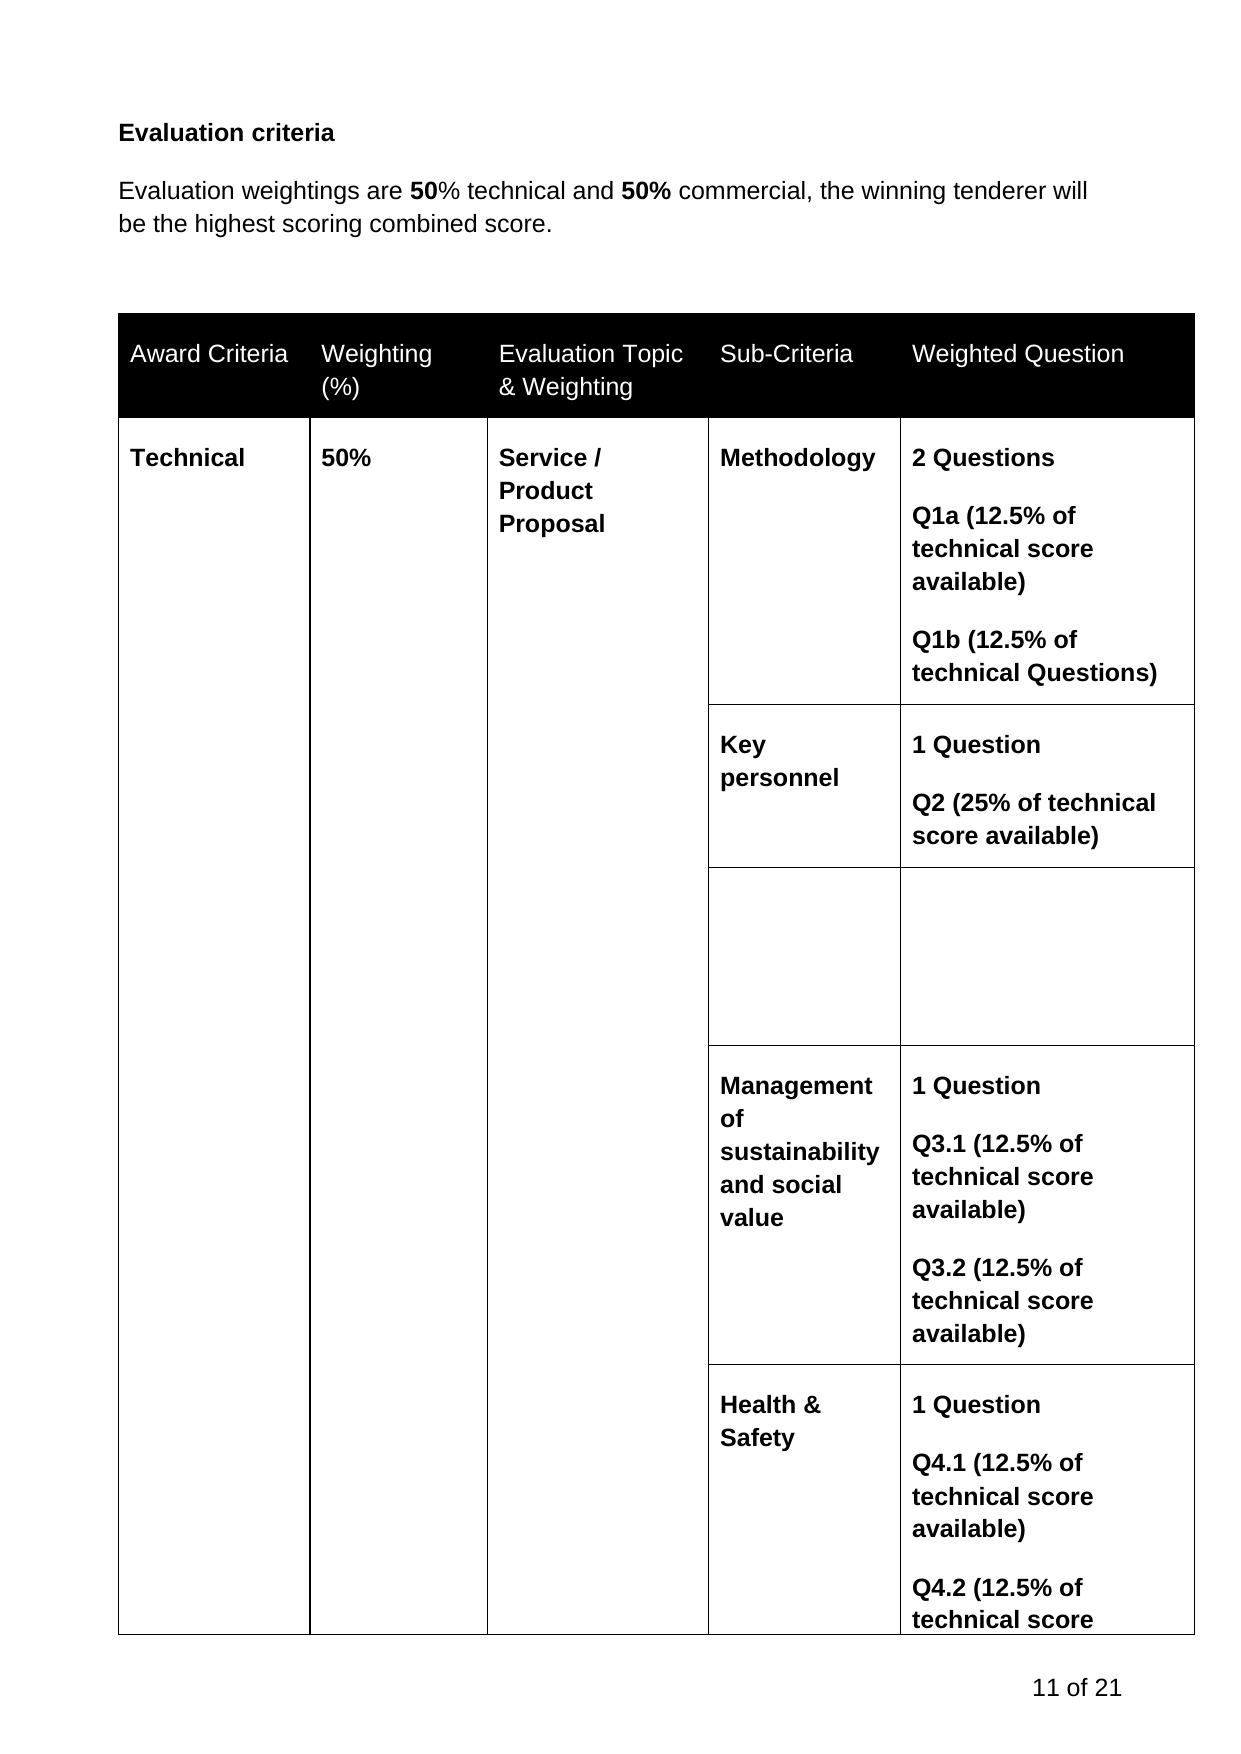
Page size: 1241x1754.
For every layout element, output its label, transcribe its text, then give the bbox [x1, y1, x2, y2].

table_cell Methodology [709, 418, 900, 704]
subtitle Evaluation criteria [118, 118, 1122, 147]
table_cell Key personnel [709, 705, 900, 867]
table_header Sub-Criteria [709, 314, 900, 417]
table_cell [901, 868, 1194, 1045]
table_header Award Criteria [119, 314, 309, 417]
table_header Evaluation Topic & Weighting [488, 314, 708, 417]
table_cell 50% [311, 418, 487, 1634]
table_cell Technical [119, 418, 309, 1634]
table_cell [709, 868, 900, 1045]
table_header Weighting (%) [311, 314, 487, 417]
table_header Weighted Question [901, 314, 1194, 417]
table_cell 1 Question Q3.1 (12.5% of technical score available) Q3.2 (12.5% of technical score available) [901, 1046, 1194, 1364]
table_cell 2 Questions Q1a (12.5% of technical score available) Q1b (12.5% of technical Questions) [901, 418, 1194, 704]
text Evaluation weightings are 50% technical and 50% commercial, the winning tenderer will be the highest scoring combined score. [118, 176, 1122, 238]
table_cell 1 Question Q2 (25% of technical score available) [901, 705, 1194, 867]
table_cell Service / Product Proposal [488, 418, 708, 1634]
table_cell Management of sustainability and social value [709, 1046, 900, 1364]
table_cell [901, 1365, 1194, 1634]
table_cell Health & Safety [709, 1365, 900, 1634]
